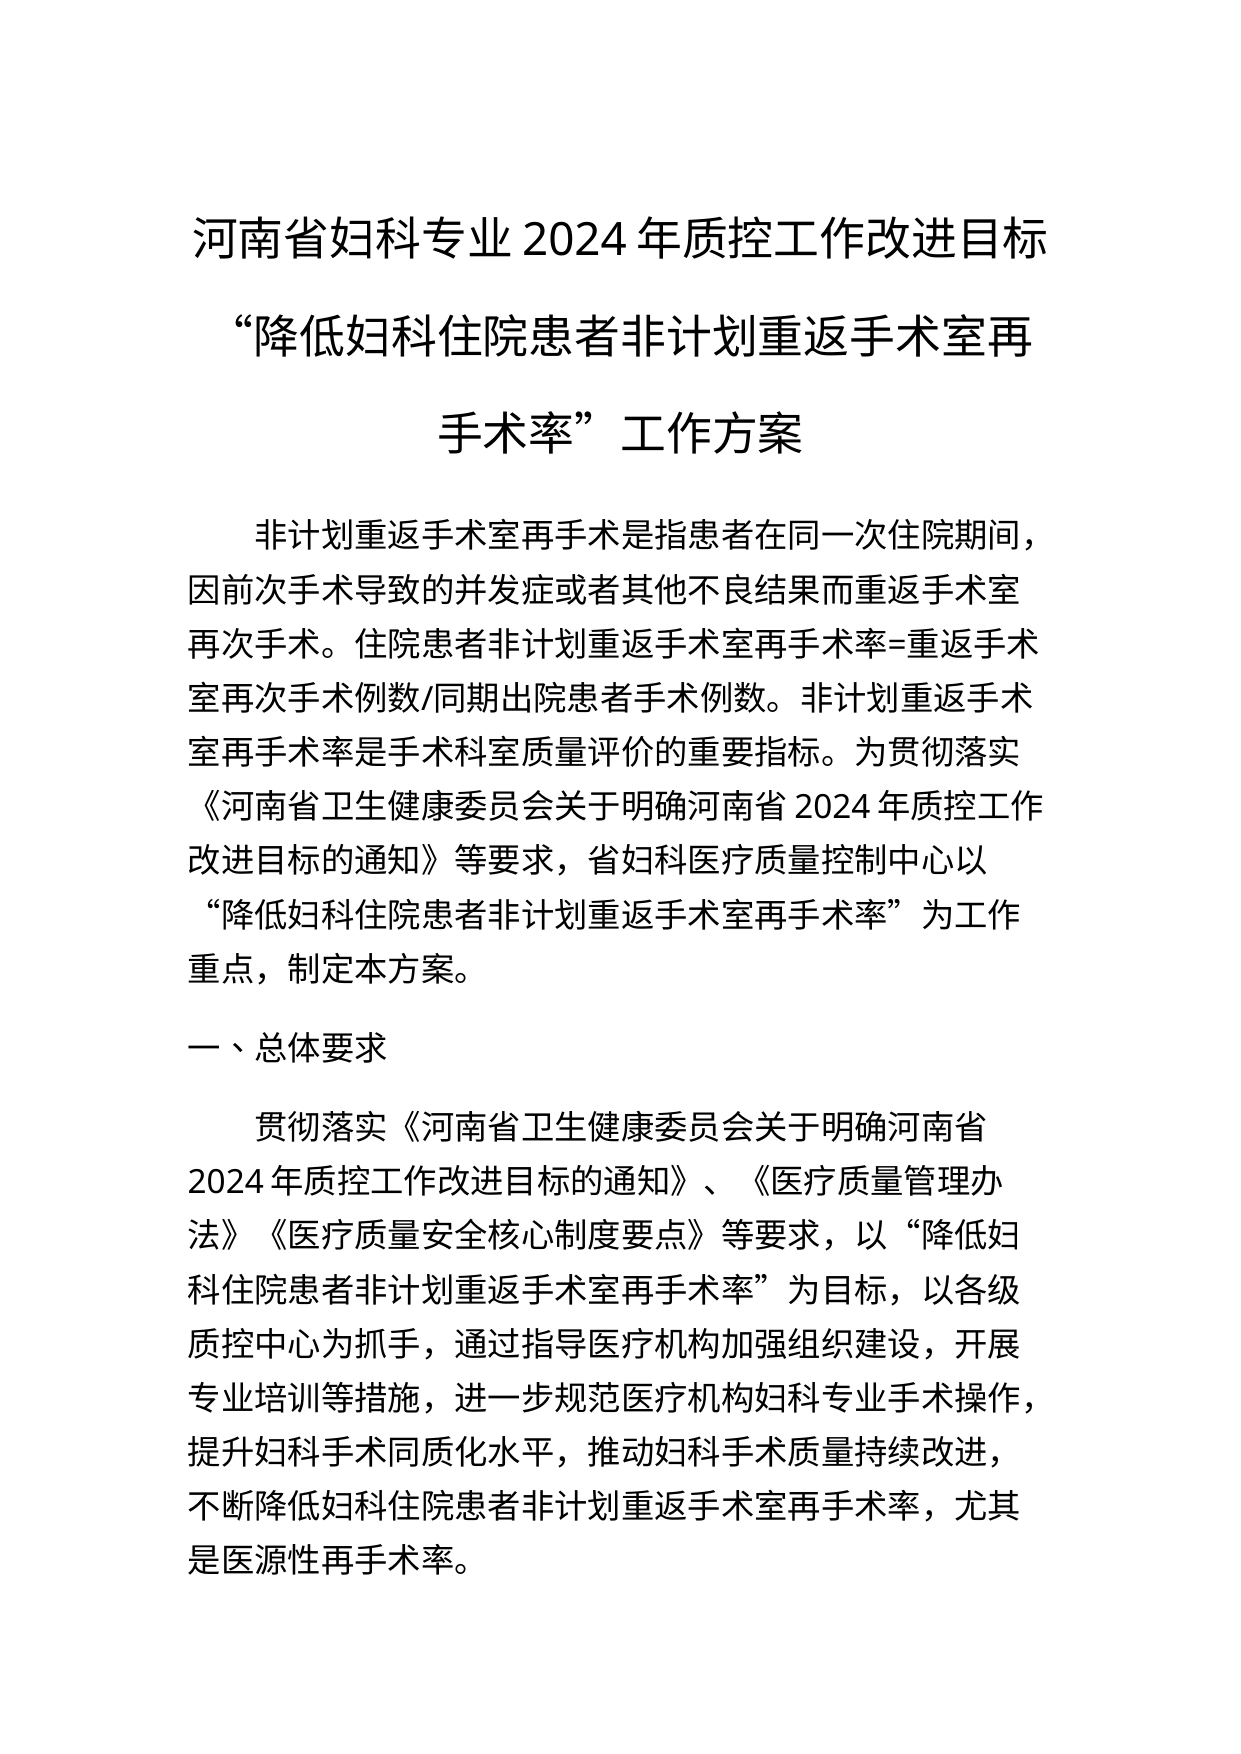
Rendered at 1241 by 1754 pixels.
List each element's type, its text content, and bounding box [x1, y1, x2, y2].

text 一、总体要求 [187, 1017, 1053, 1071]
text 贯彻落实《河南省卫生健康委员会关于明确河南省2024年质控工作改进目标的通知》、《医疗质量管理办法》《医疗质量安全核心制度要点》等要求，以“降低妇科住院患者非计划重返手术室再手术率”为目标，以各级质控中心为抓手，通过指导医疗机构加强组织建设，开展专业培训等措施，进一步规范医疗机构妇科专业手术操作，提升妇科手术同质化水平，推动妇科手术质量持续改进，不断降低妇科住院患者非计划重返手术室再手术率，尤其是医源性再手术率。 [187, 1096, 1053, 1584]
text 河南省妇科专业2024年质控工作改进目标“降低妇科住院患者非计划重返手术室再手术率”工作方案 [187, 187, 1053, 479]
text 非计划重返手术室再手术是指患者在同一次住院期间，因前次手术导致的并发症或者其他不良结果而重返手术室再次手术。住院患者非计划重返手术室再手术率=重返手术室再次手术例数/同期出院患者手术例数。非计划重返手术室再手术率是手术科室质量评价的重要指标。为贯彻落实《河南省卫生健康委员会关于明确河南省2024年质控工作改进目标的通知》等要求，省妇科医疗质量控制中心以“降低妇科住院患者非计划重返手术室再手术率”为工作重点，制定本方案。 [187, 504, 1053, 992]
